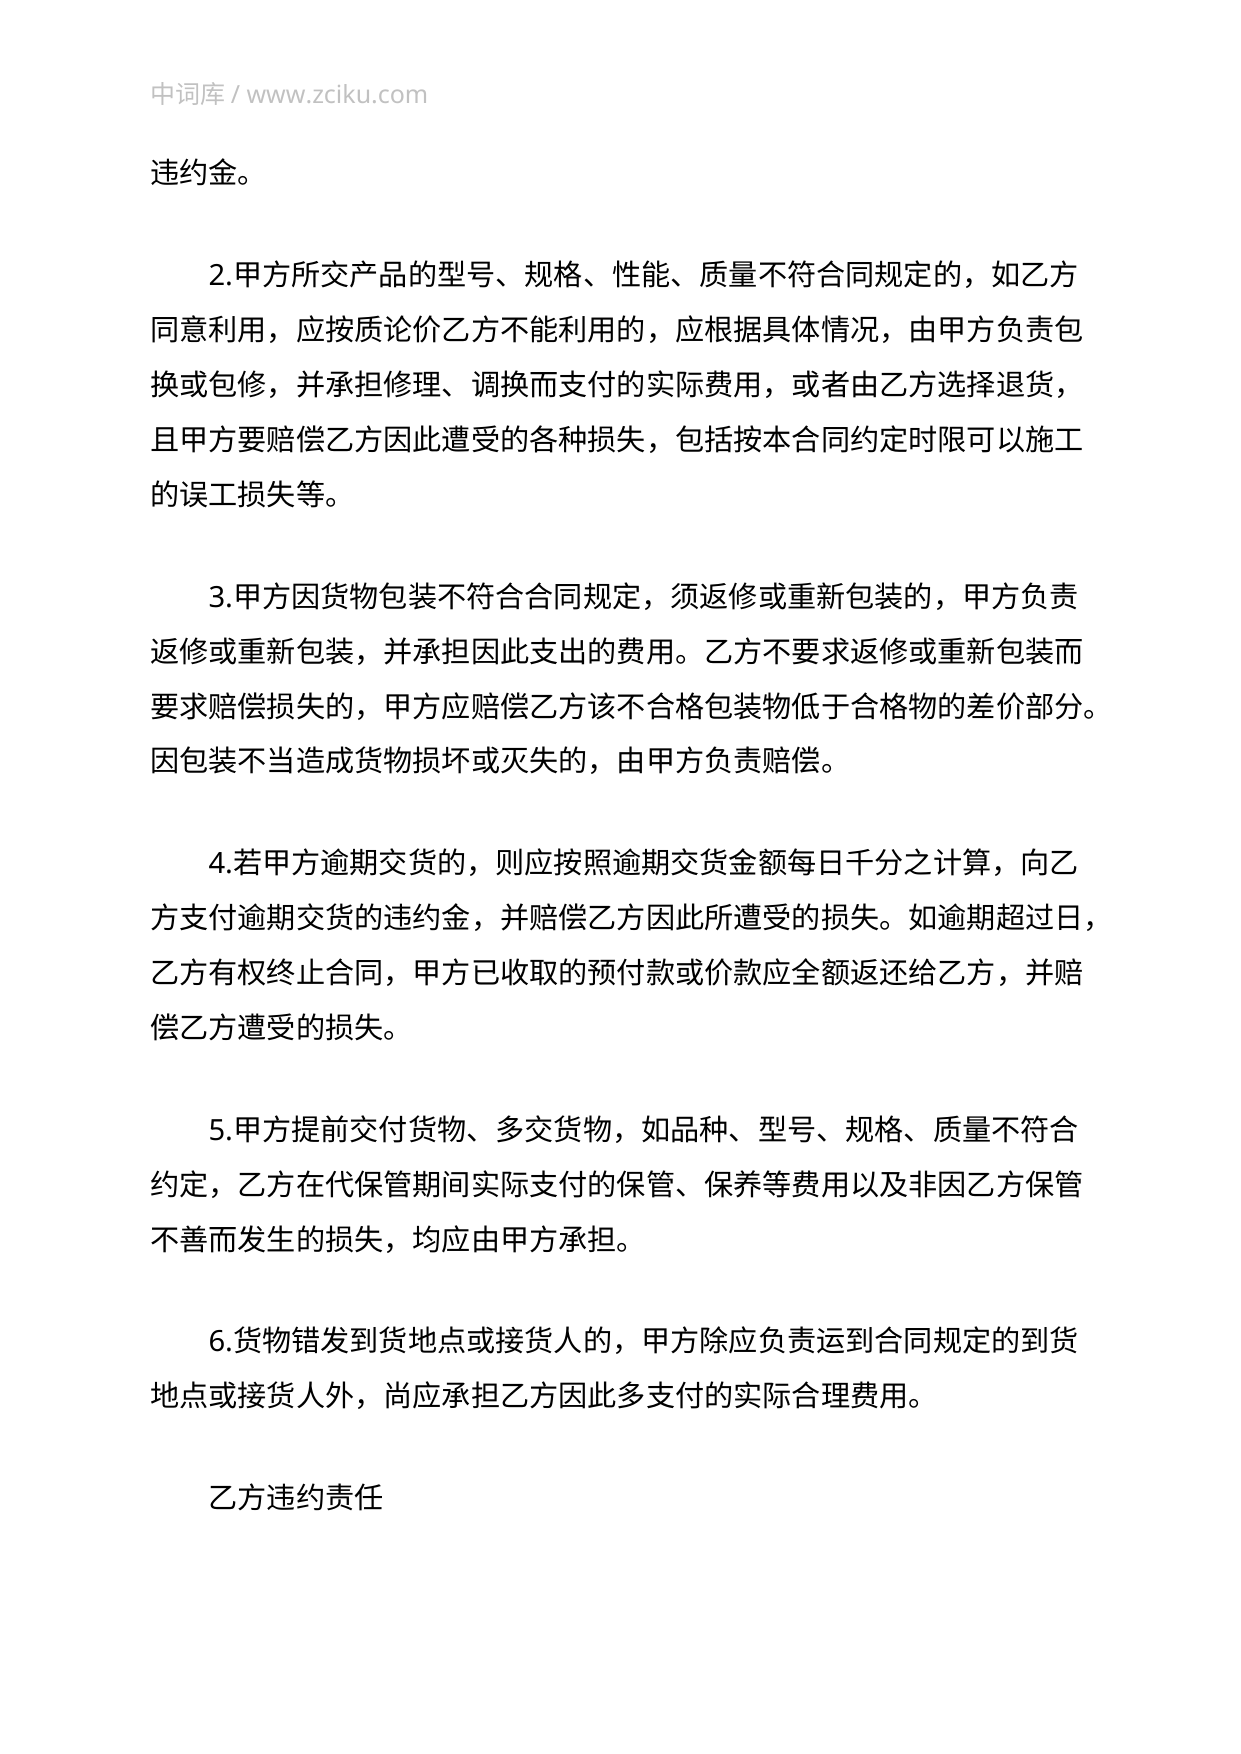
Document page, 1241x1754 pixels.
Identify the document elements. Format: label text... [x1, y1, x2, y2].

text 2.甲方所交产品的型号、规格、性能、质量不符合同规定的，如乙方同意利用，应按质论价乙方不能利用的，应根据具体情况，由甲方负责包换或包修，并承担修理、调换而支付的实际费用，或者由乙方选择退货，且甲方要赔偿乙方因此遭受的各种损失，包括按本合同约定时限可以施工的误工损失等。 [150, 252, 1090, 514]
text 乙方违约责任 [150, 1475, 1090, 1517]
text 5.甲方提前交付货物、多交货物，如品种、型号、规格、质量不符合约定，乙方在代保管期间实际支付的保管、保养等费用以及非因乙方保管不善而发生的损失，均应由甲方承担。 [150, 1106, 1090, 1258]
text 3.甲方因货物包装不符合合同规定，须返修或重新包装的，甲方负责返修或重新包装，并承担因此支出的费用。乙方不要求返修或重新包装而要求赔偿损失的，甲方应赔偿乙方该不合格包装物低于合格物的差价部分。因包装不当造成货物损坏或灭失的，由甲方负责赔偿。 [150, 573, 1090, 780]
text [150, 150, 1090, 192]
text 4.若甲方逾期交货的，则应按照逾期交货金额每日千分之计算，向乙方支付逾期交货的违约金，并赔偿乙方因此所遭受的损失。如逾期超过日，乙方有权终止合同，甲方已收取的预付款或价款应全额返还给乙方，并赔偿乙方遭受的损失。 [150, 840, 1090, 1047]
text 6.货物错发到货地点或接货人的，甲方除应负责运到合同规定的到货地点或接货人外，尚应承担乙方因此多支付的实际合理费用。 [150, 1318, 1090, 1415]
